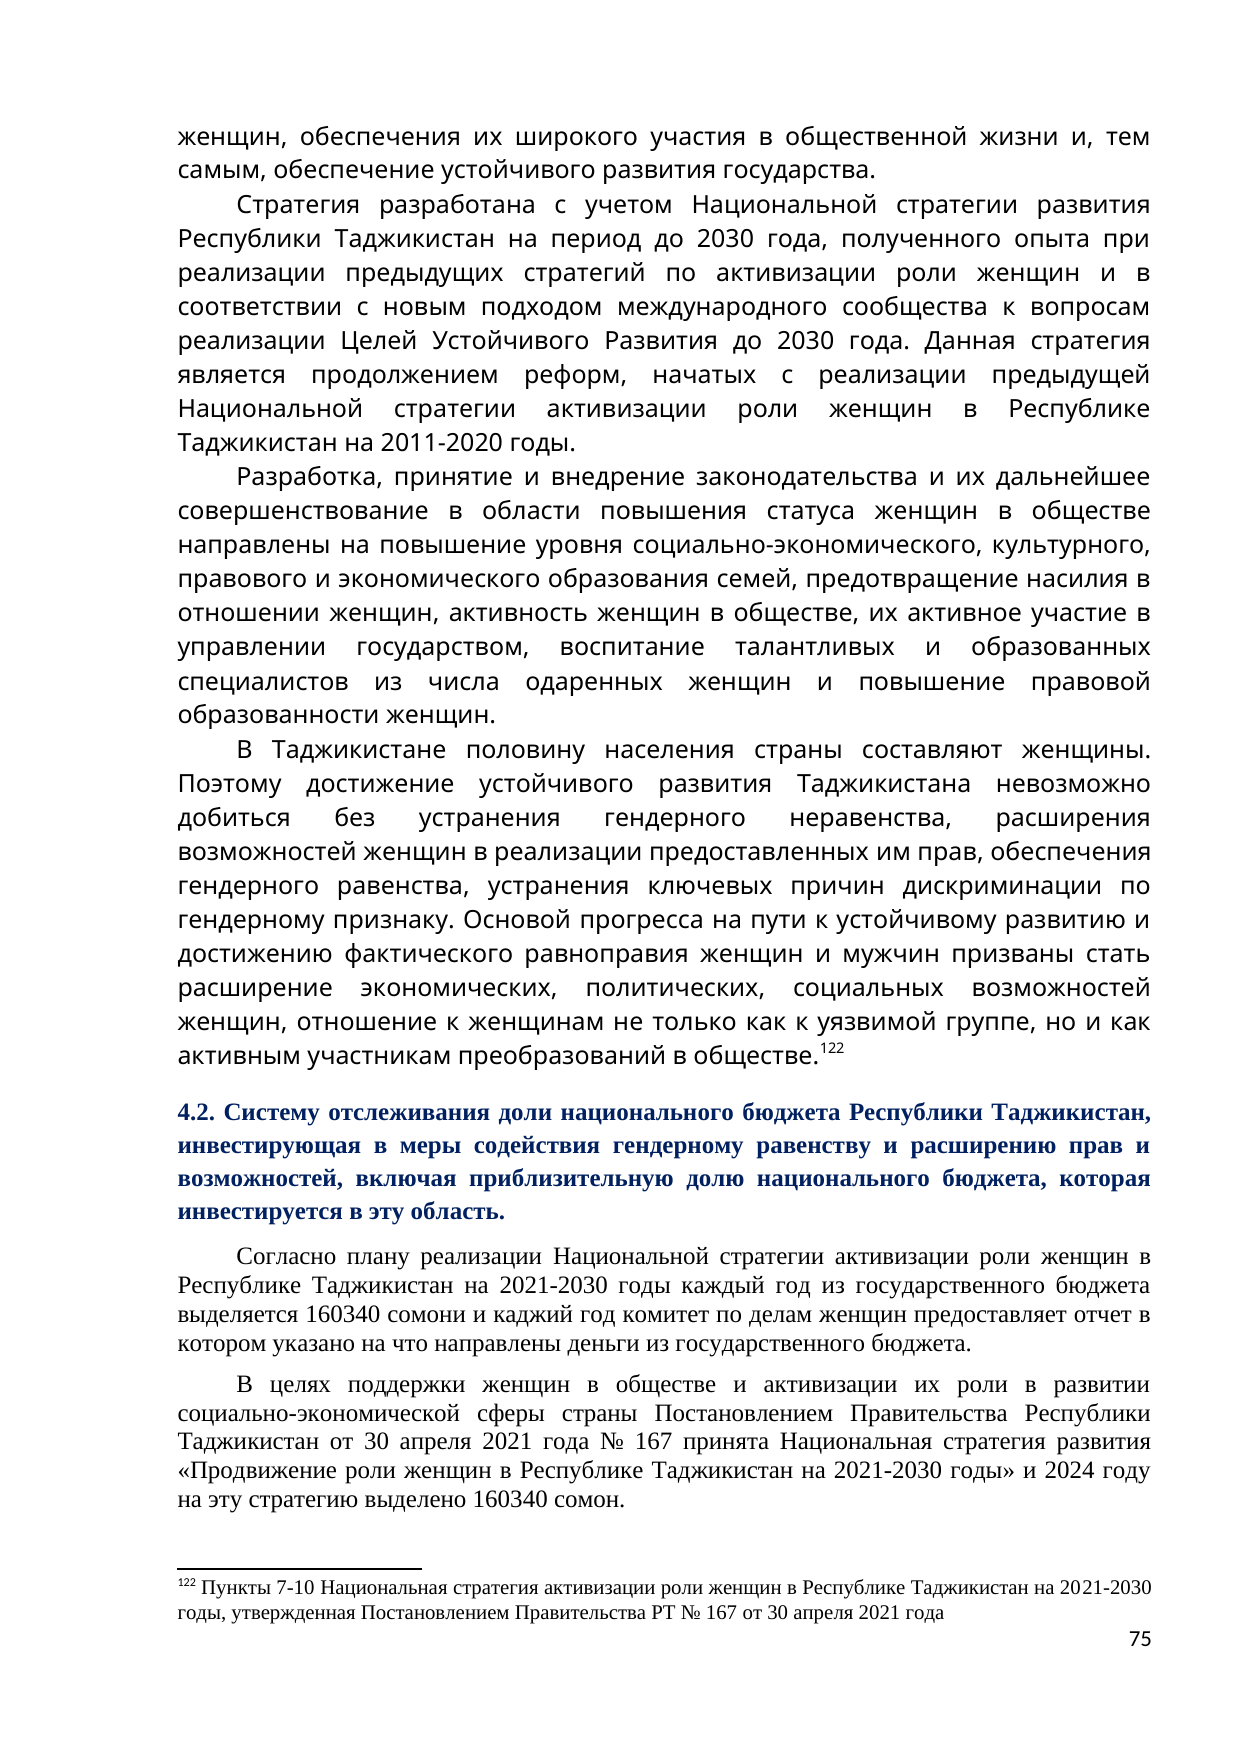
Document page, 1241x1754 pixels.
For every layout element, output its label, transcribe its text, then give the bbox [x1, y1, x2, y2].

text В Таджикистане половину населения страны составляют женщины. Поэтому достижение устойчивого развития Таджикистана невозможно добиться без устранения гендерного неравенства, расширения возможностей женщин в реализации предоставленных им прав, обеспечения гендерного равенства, устранения ключевых причин дискриминации по гендерному признаку. Основой прогресса на пути к устойчивому развитию и достижению фактического равноправия женщин и мужчин призваны стать расширение экономических, политических, социальных возможностей женщин, отношение к женщинам не только как к уязвимой группе, но и как активным участникам преобразований в обществе. [177, 731, 1152, 1072]
subtitle 4.2. Систему отслеживания доли национального бюджета Республики Таджикистан, инвестирующая в меры содействия гендерному равенству и расширению прав и возможностей, включая приблизительную долю национального бюджета, которая инвестируется в эту область. [177, 1097, 1152, 1225]
text В целях поддержки женщин в обществе и активизации их роли в развитии социально-экономической сферы страны Постановлением Правительства Республики Таджикистан от 30 апреля 2021 года № 167 принята Национальная стратегия развития «Продвижение роли женщин в Республике Таджикистан на 2021-2030 годы» и 2024 году на эту стратегию выделено 160340 сомон. [177, 1369, 1152, 1513]
text Стратегия разработана с учетом Национальной стратегии развития Республики Таджикистан на период до 2030 года, полученного опыта при реализации предыдущих стратегий по активизации роли женщин и в соответствии с новым подходом международного сообщества к вопросам реализации Целей Устойчивого Развития до 2030 года. Данная стратегия является продолжением реформ, начатых с реализации предыдущей Национальной стратегии активизации роли женщин в Республике Таджикистан на 2011-2020 годы. [177, 186, 1152, 459]
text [177, 118, 1152, 186]
text Разработка, принятие и внедрение законодательства и их дальнейшее совершенствование в области повышения статуса женщин в обществе направлены на повышение уровня социально-экономического, культурного, правового и экономического образования семей, предотвращение насилия в отношении женщин, активность женщин в обществе, их активное участие в управлении государством, воспитание талантливых и образованных специалистов из числа одаренных женщин и повышение правовой образованности женщин. [177, 459, 1152, 731]
text Согласно плану реализации Национальной стратегии активизации роли женщин в Республике Таджикистан на 2021-2030 годы каждый год из государственного бюджета выделяется 160340 сомони и каджий год комитет по делам женщин предоставляет отчет в котором указано на что направлены деньги из государственного бюджета. [177, 1241, 1152, 1356]
